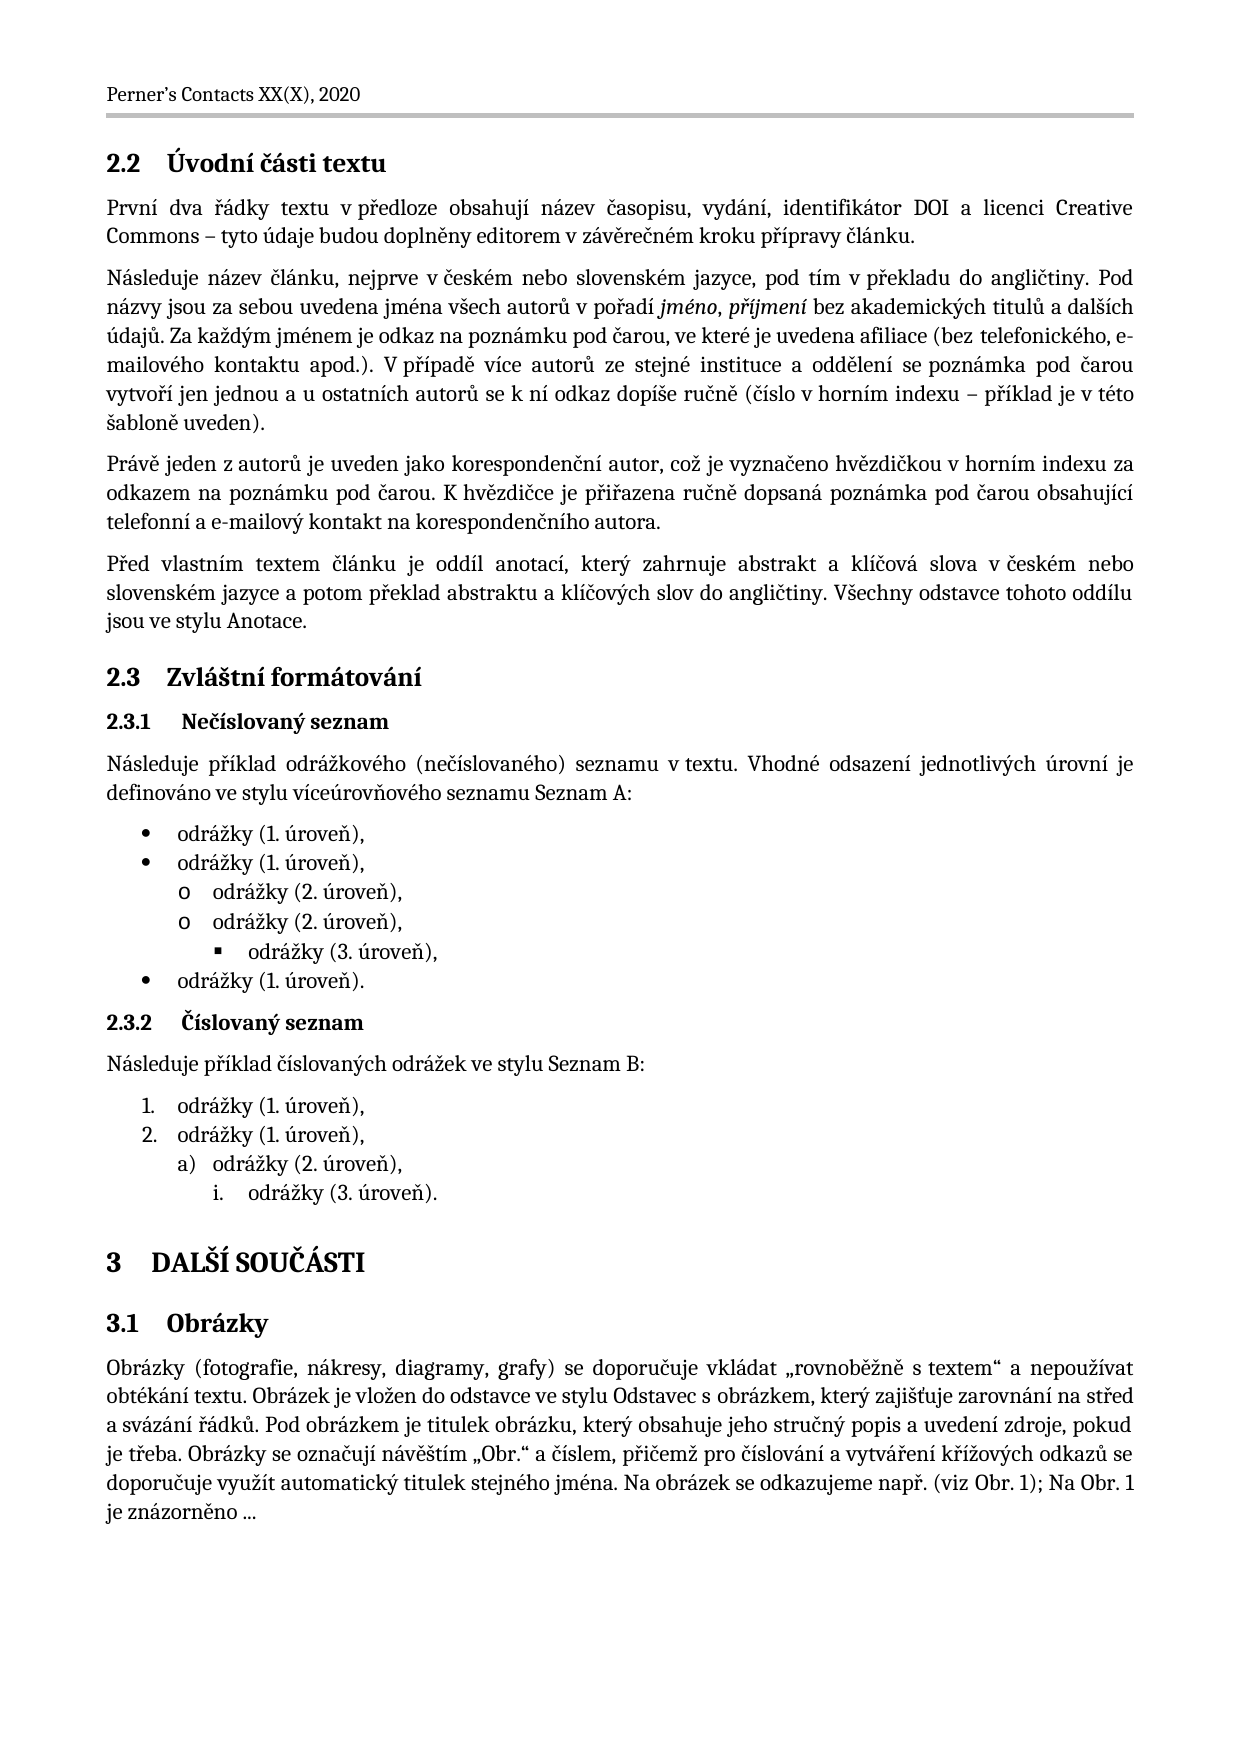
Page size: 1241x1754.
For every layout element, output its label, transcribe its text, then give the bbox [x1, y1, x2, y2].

text Následuje název článku, nejprve v českém nebo slovenském jazyce, pod tím v překladu do angličtiny. Pod názvy jsou za sebou uvedena jména všech autorů v pořadí jméno, příjmení bez akademických titulů a dalších údajů. Za každým jménem je odkaz na poznámku pod čarou, ve které je uvedena afiliace (bez telefonického, e-mailového kontaktu apod.). V případě více autorů ze stejné instituce a oddělení se poznámka pod čarou vytvoří jen jednou a u ostatních autorů se k ní odkaz dopíše ručně (číslo v horním indexu – příklad je v této šabloně uveden). [106, 265, 1134, 436]
list odrážky (2. úroveň), [177, 879, 1134, 906]
text Následuje příklad odrážkového (nečíslovaného) seznamu v textu. Vhodné odsazení jednotlivých úrovní je definováno ve stylu víceúrovňového seznamu Seznam A: [106, 750, 1134, 806]
text Před vlastním textem článku je oddíl anotací, který zahrnuje abstrakt a klíčová slova v českém nebo slovenském jazyce a potom překlad abstraktu a klíčových slov do angličtiny. Všechny odstavce tohoto oddílu jsou ve stylu Anotace. [106, 550, 1134, 635]
subtitle Úvodní části textu [106, 148, 1134, 179]
list odrážky (3. úroveň), [213, 939, 1134, 966]
text První dva řádky textu v předloze obsahují název časopisu, vydání, identifikátor DOI a licenci Creative Commons – tyto údaje budou doplněny editorem v závěrečném kroku přípravy článku. [106, 194, 1134, 250]
list odrážky (2. úroveň), [177, 909, 1134, 936]
list odrážky (1. úroveň), [142, 1121, 1134, 1148]
subtitle Další součásti [106, 1246, 1134, 1279]
list odrážky (3. úroveň). [213, 1179, 1134, 1206]
list odrážky (1. úroveň), [142, 821, 1134, 847]
list odrážky (1. úroveň), [142, 850, 1134, 876]
text Následuje příklad číslovaných odrážek ve stylu Seznam B: [106, 1051, 1134, 1077]
subtitle Zvláštní formátování [106, 662, 1134, 693]
subtitle Obrázky [106, 1308, 1134, 1339]
list odrážky (2. úroveň), [177, 1150, 1134, 1177]
subtitle Číslovaný seznam [106, 1009, 1134, 1036]
list odrážky (1. úroveň), [142, 1092, 1134, 1119]
text Právě jeden z autorů je uveden jako korespondenční autor, což je vyznačeno hvězdičkou v horním indexu za odkazem na poznámku pod čarou. K hvězdičce je přiřazena ručně dopsaná poznámka pod čarou obsahující telefonní a e-mailový kontakt na korespondenčního autora. [106, 451, 1134, 535]
list odrážky (1. úroveň). [142, 968, 1134, 994]
subtitle Nečíslovaný seznam [106, 709, 1134, 735]
